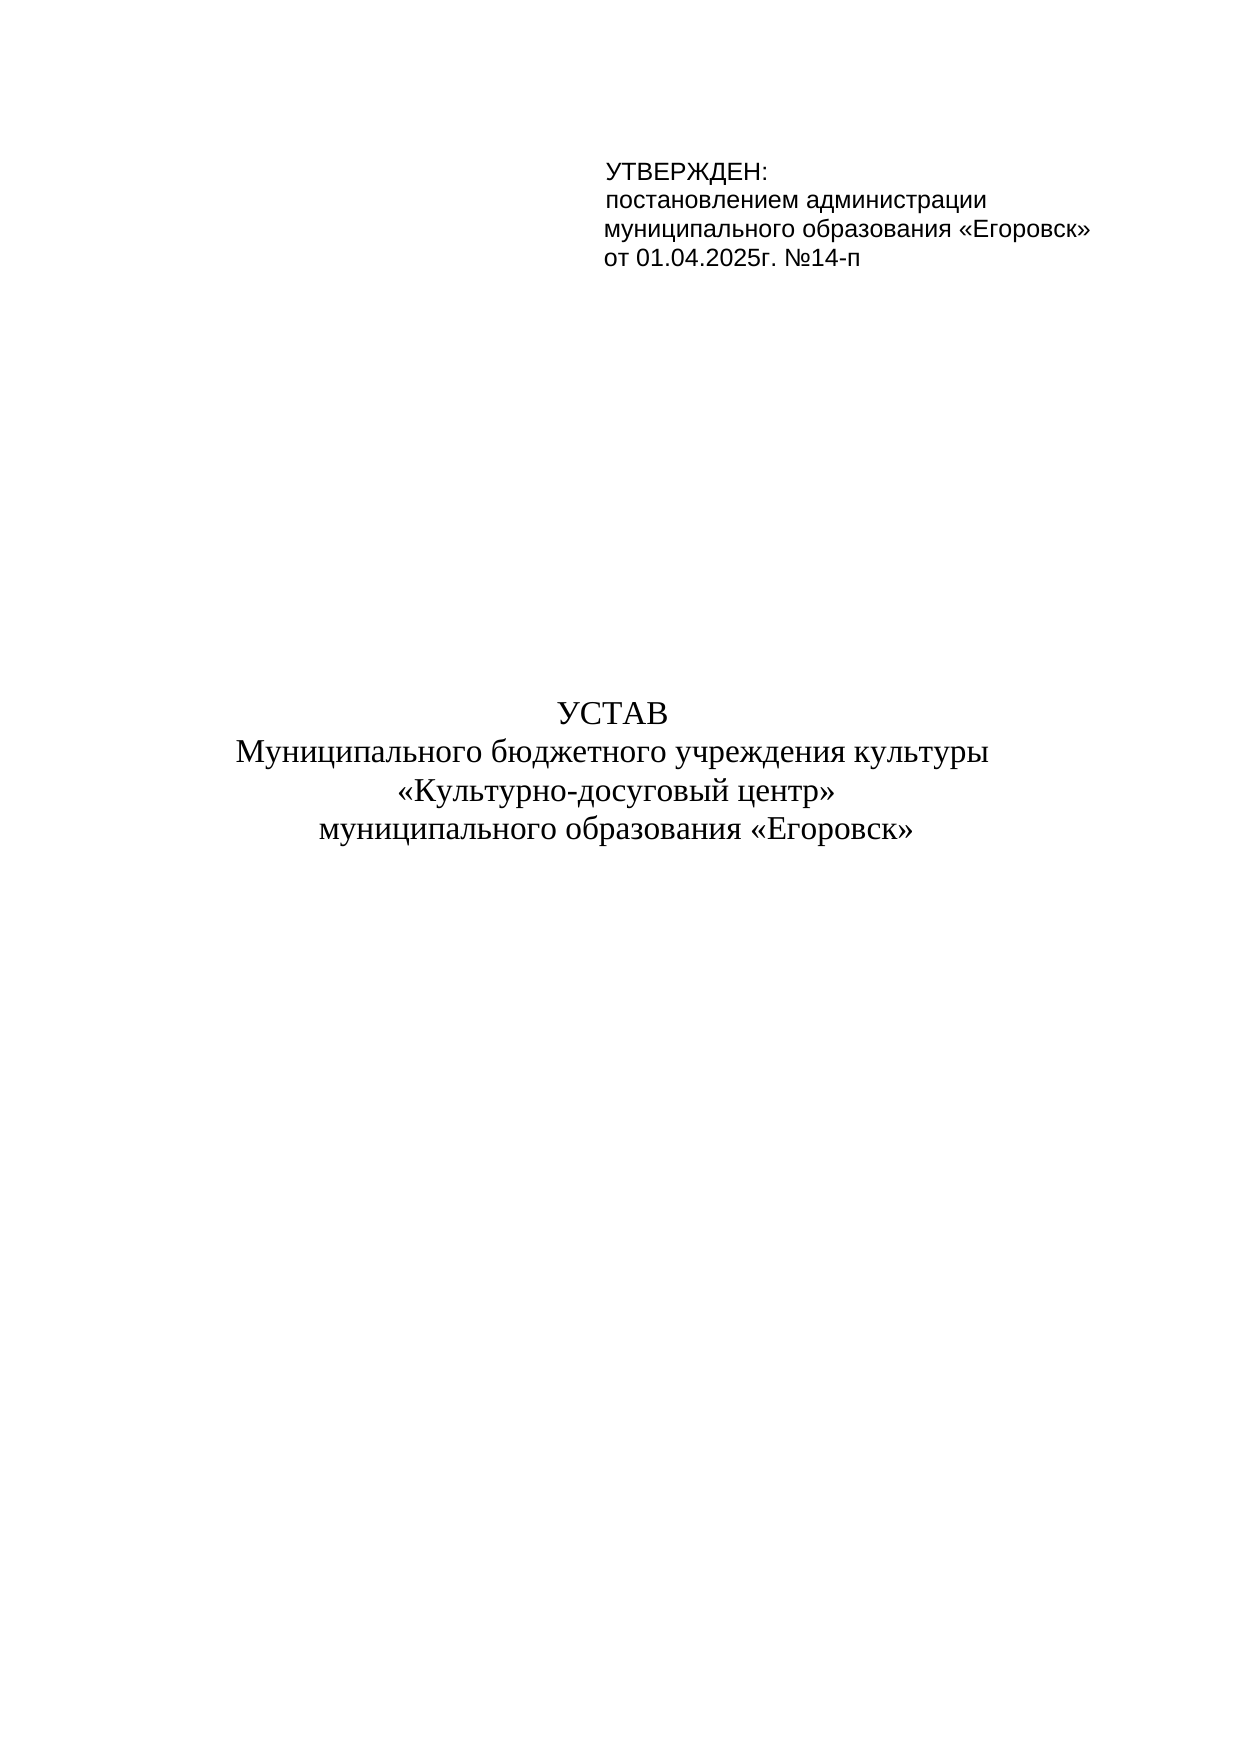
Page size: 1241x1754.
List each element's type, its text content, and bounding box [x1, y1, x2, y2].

text от 01.04.2025г. №14-п [576, 243, 1106, 271]
text муниципального образования «Егоровск» [576, 214, 1106, 243]
text «Культурно-досуговый центр» [118, 770, 1106, 808]
text постановлением администрации [605, 185, 1106, 214]
text УСТАВ [118, 693, 1106, 731]
text УТВЕРЖДЕН: [605, 156, 1106, 185]
text Муниципального бюджетного учреждения культуры [118, 731, 1106, 770]
text муниципального образования «Егоровск» [118, 808, 1106, 846]
